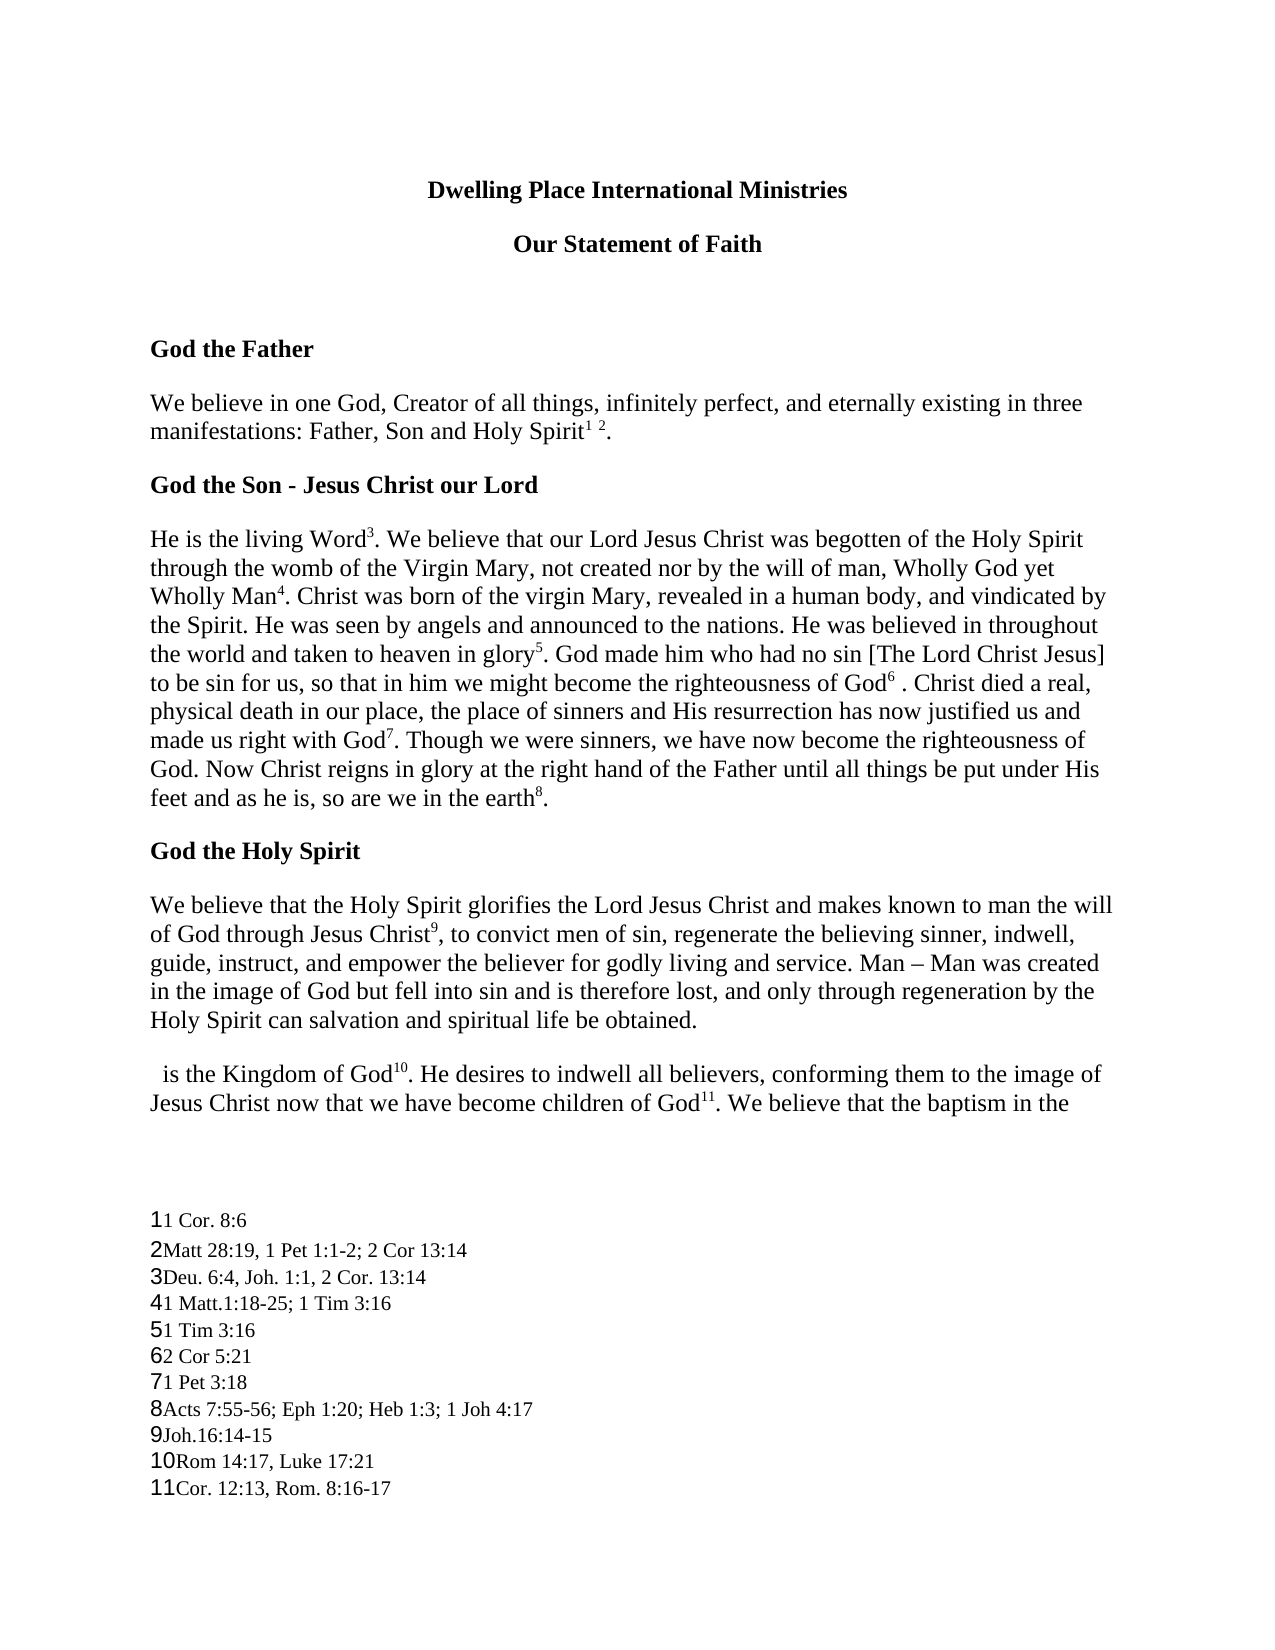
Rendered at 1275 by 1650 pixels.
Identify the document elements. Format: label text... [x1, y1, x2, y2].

text Our Statement of Faith [150, 229, 1125, 257]
text We believe in one God, Creator of all things, infinitely perfect, and eternally existing in three manifestations: Father, Son and Holy Spirit . [150, 388, 1125, 445]
text is the Kingdom of God. He desires to indwell all believers, conforming them to the image of Jesus Christ now that we have become children of God. We believe that the baptism in the Holy Spirit is an endowment of power, and often a subsequent event after conversion, given by God to anoint the believer for sanctification and evangelism. [150, 1059, 1125, 1116]
text We believe that the Holy Spirit glorifies the Lord Jesus Christ and makes known to man the will of God through Jesus Christ, to convict men of sin, regenerate the believing sinner, indwell, guide, instruct, and empower the believer for godly living and service. Man – Man was created in the image of God but fell into sin and is therefore lost, and only through regeneration by the Holy Spirit can salvation and spiritual life be obtained. [150, 890, 1125, 1034]
text God the Holy Spirit [150, 836, 1125, 865]
text God the Father [150, 334, 1125, 363]
text Dwelling Place International Ministries [150, 175, 1125, 204]
text He is the living Word. We believe that our Lord Jesus Christ was begotten of the Holy Spirit through the womb of the Virgin Mary, not created nor by the will of man, Wholly God yet Wholly Man. Christ was born of the virgin Mary, revealed in a human body, and vindicated by the Spirit. He was seen by angels and announced to the nations. He was believed in throughout the world and taken to heaven in glory. God made him who had no sin [The Lord Christ Jesus] to be sin for us, so that in him we might become the righteousness of God . Christ died a real, physical death in our place, the place of sinners and His resurrection has now justified us and made us right with God. Though we were sinners, we have now become the righteousness of God. Now Christ reigns in glory at the right hand of the Father until all things be put under His feet and as he is, so are we in the earth. [150, 524, 1125, 811]
text God the Son - Jesus Christ our Lord [150, 470, 1125, 499]
